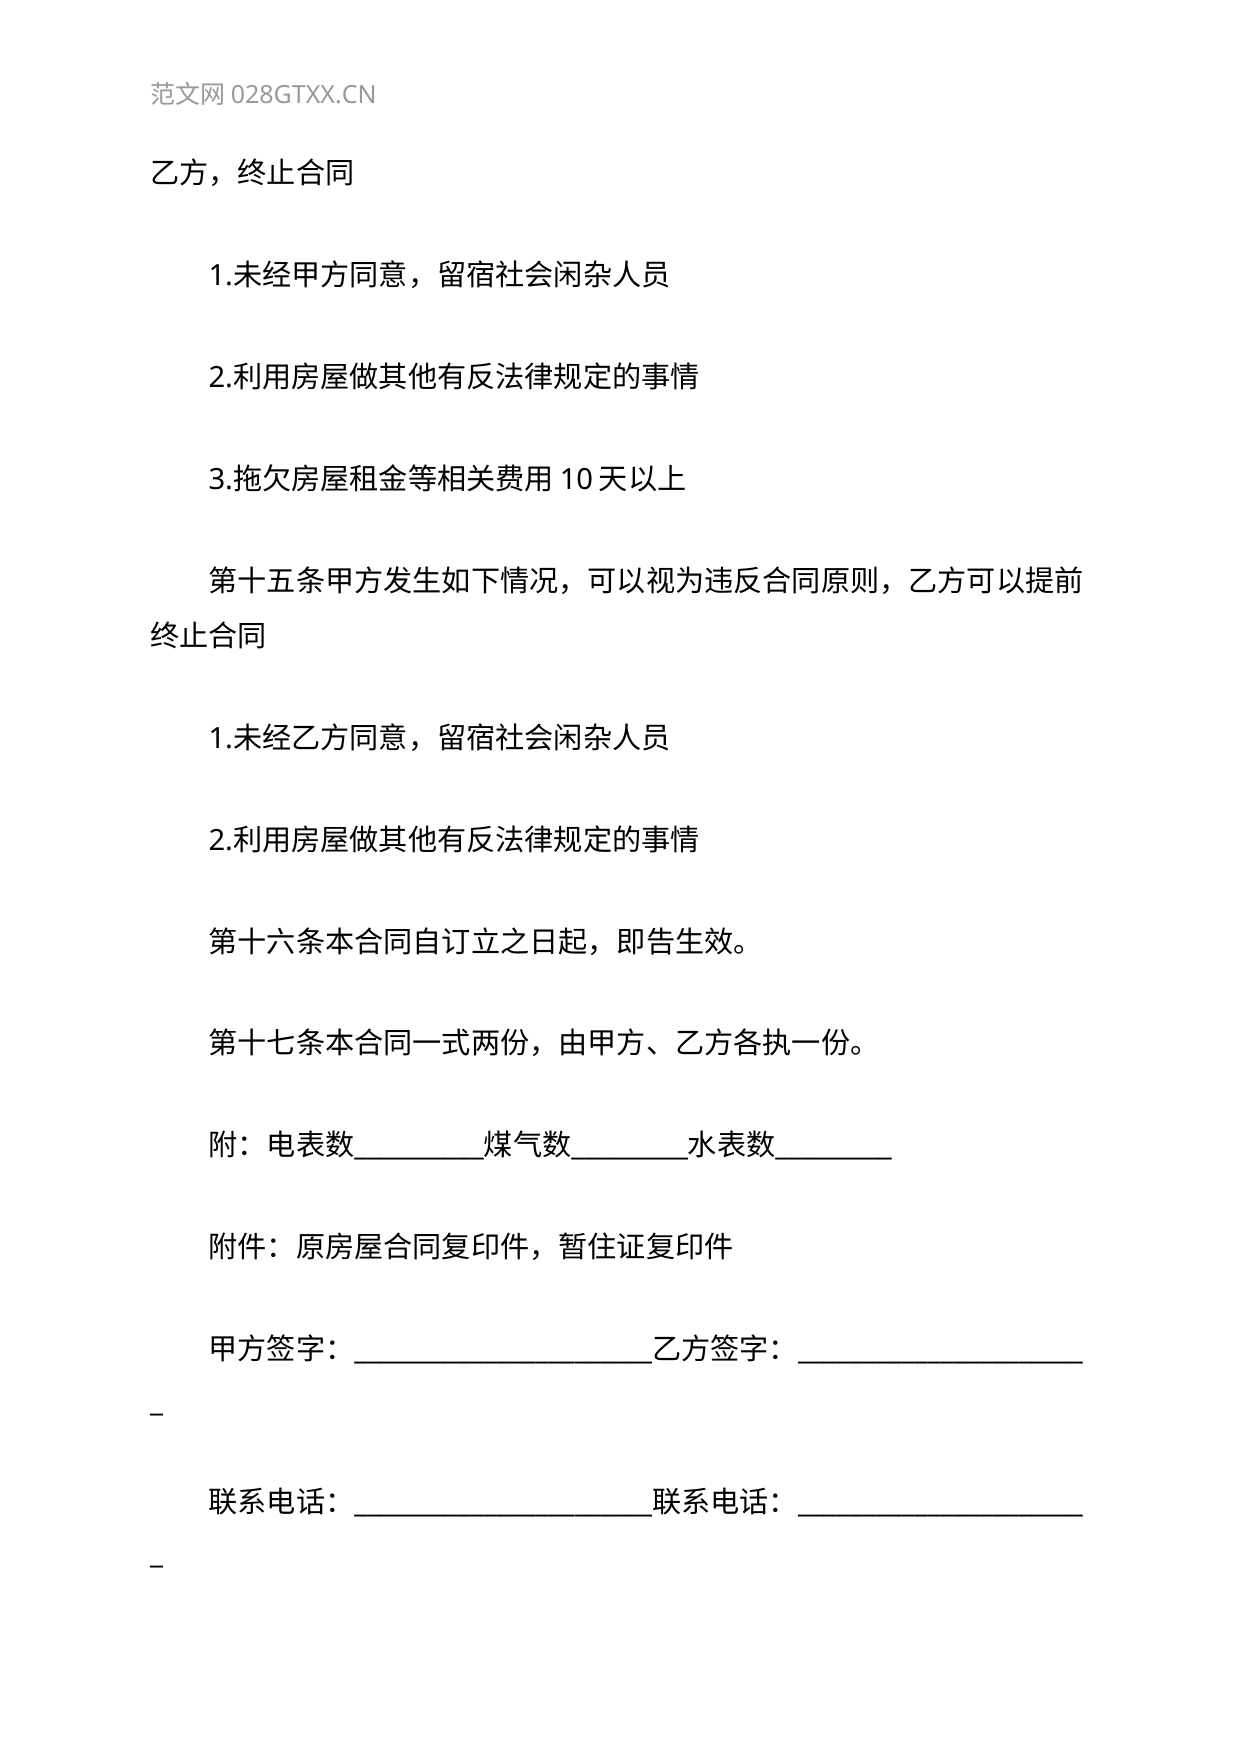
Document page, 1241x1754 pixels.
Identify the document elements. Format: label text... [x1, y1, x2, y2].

text 2.利用房屋做其他有反法律规定的事情 [150, 816, 1090, 859]
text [150, 150, 1090, 192]
text 1.未经甲方同意，留宿社会闲杂人员 [150, 252, 1090, 294]
text 第十五条甲方发生如下情况，可以视为违反合同原则，乙方可以提前终止合同 [150, 558, 1090, 655]
text 2.利用房屋做其他有反法律规定的事情 [150, 354, 1090, 396]
text 1.未经乙方同意，留宿社会闲杂人员 [150, 714, 1090, 757]
text 3.拖欠房屋租金等相关费用10天以上 [150, 456, 1090, 498]
text 联系电话：_______________________联系电话：_______________________ [150, 1478, 1090, 1572]
text 第十七条本合同一式两份，由甲方、乙方各执一份。 [150, 1020, 1090, 1062]
text 甲方签字：_______________________乙方签字：_______________________ [150, 1326, 1090, 1419]
text 第十六条本合同自订立之日起，即告生效。 [150, 918, 1090, 961]
text 附件：原房屋合同复印件，暂住证复印件 [150, 1224, 1090, 1266]
text 附：电表数__________煤气数_________水表数_________ [150, 1122, 1090, 1164]
